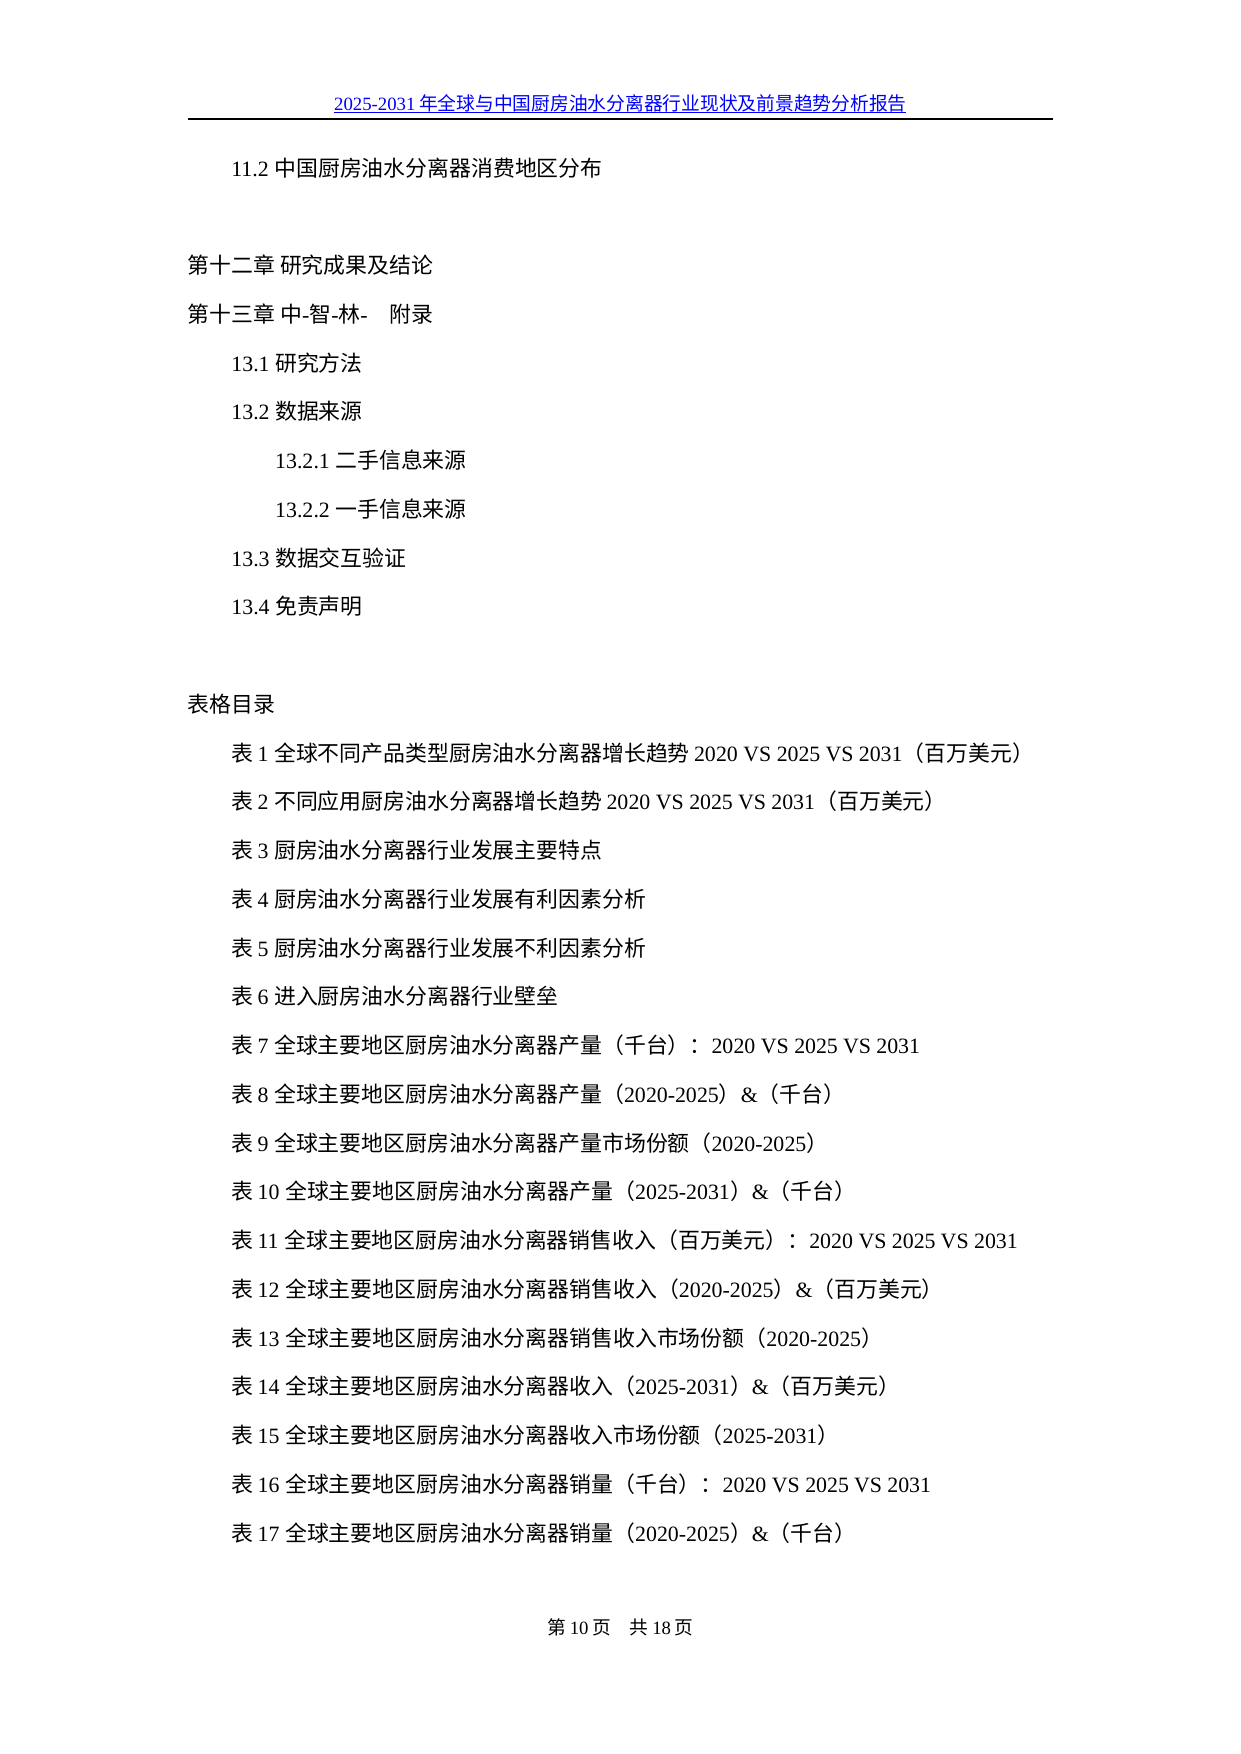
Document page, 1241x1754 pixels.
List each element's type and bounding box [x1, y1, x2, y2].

text [187, 150, 1053, 1548]
